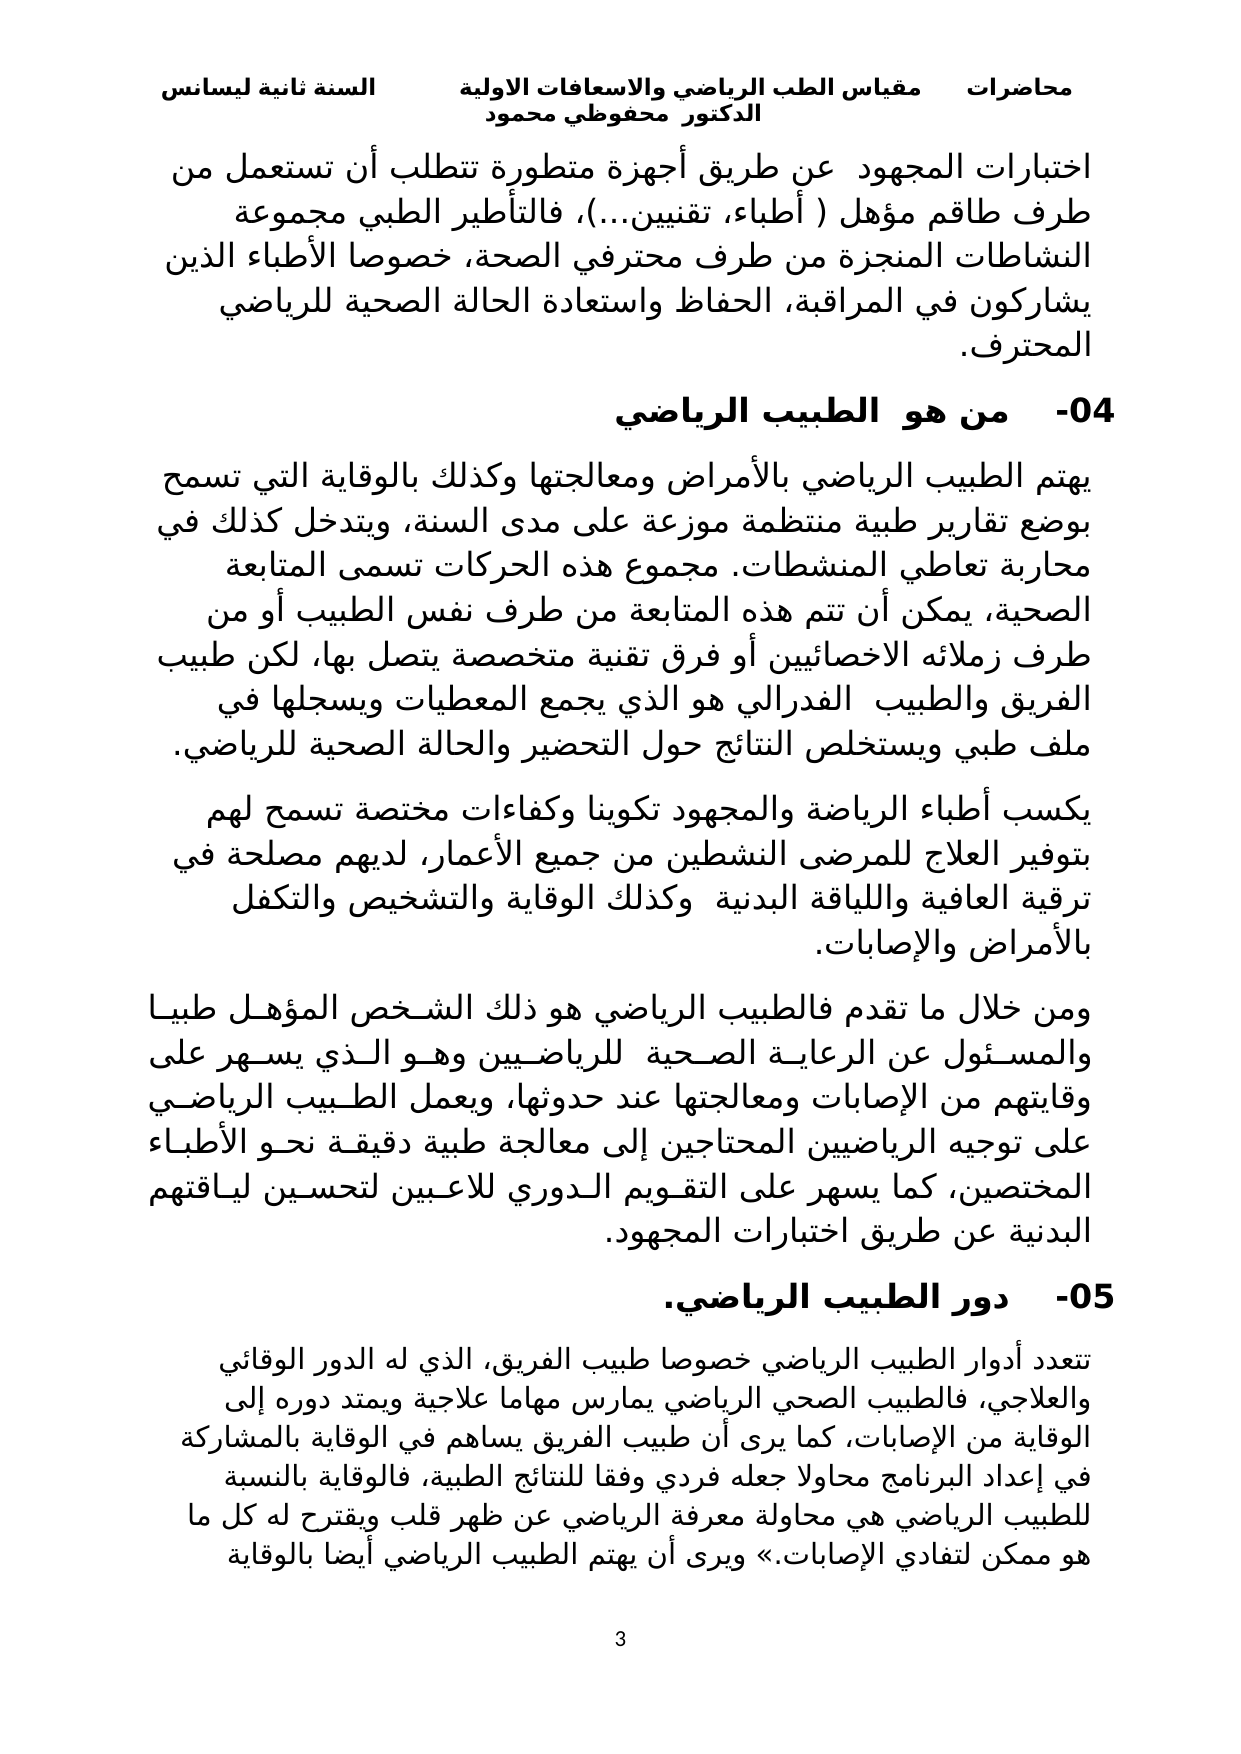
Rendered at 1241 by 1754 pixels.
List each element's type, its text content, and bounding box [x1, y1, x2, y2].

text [148, 1343, 1093, 1571]
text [148, 148, 1093, 365]
list دور الطبيب الرياضي. [148, 1277, 1055, 1316]
text يكسب أطباء الرياضة والمجهود تكوينا وكفاءات مختصة تسمح لهم بتوفير العلاج للمرضى النشطين من جميع الأعمار، لديهم مصلحة في ترقية العافية واللياقة البدنية وكذلك الوقاية والتشخيص والتكفل بالأمراض والإصابات. [148, 790, 1093, 962]
text ومن خلال ما تقدم فالطبيب الرياضي هو ذلك الشخص المؤهل طبيا والمسئول عن الرعاية الصحية للرياضيين وهو الذي يسهر على وقايتهم من الإصابات ومعالجتها عند حدوثها، ويعمل الطبيب الرياضي على توجيه الرياضيين المحتاجين إلى معالجة طبية دقيقة نحو الأطباء المختصين، كما يسهر على التقويم الدوري للاعبين لتحسين لياقتهم البدنية عن طريق اختبارات المجهود. [148, 989, 1093, 1251]
list من هو الطبيب الرياضي [148, 391, 1055, 430]
text يهتم الطبيب الرياضي بالأمراض ومعالجتها وكذلك بالوقاية التي تسمح بوضع تقارير طبية منتظمة موزعة على مدى السنة، ويتدخل كذلك في محاربة تعاطي المنشطات. مجموع هذه الحركات تسمى المتابعة الصحية، يمكن أن تتم هذه المتابعة من طرف نفس الطبيب أو من طرف زملائه الاخصائيين أو فرق تقنية متخصصة يتصل بها، لكن طبيب الفريق والطبيب الفدرالي هو الذي يجمع المعطيات ويسجلها في ملف طبي ويستخلص النتائج حول التحضير والحالة الصحية للرياضي. [148, 457, 1093, 763]
